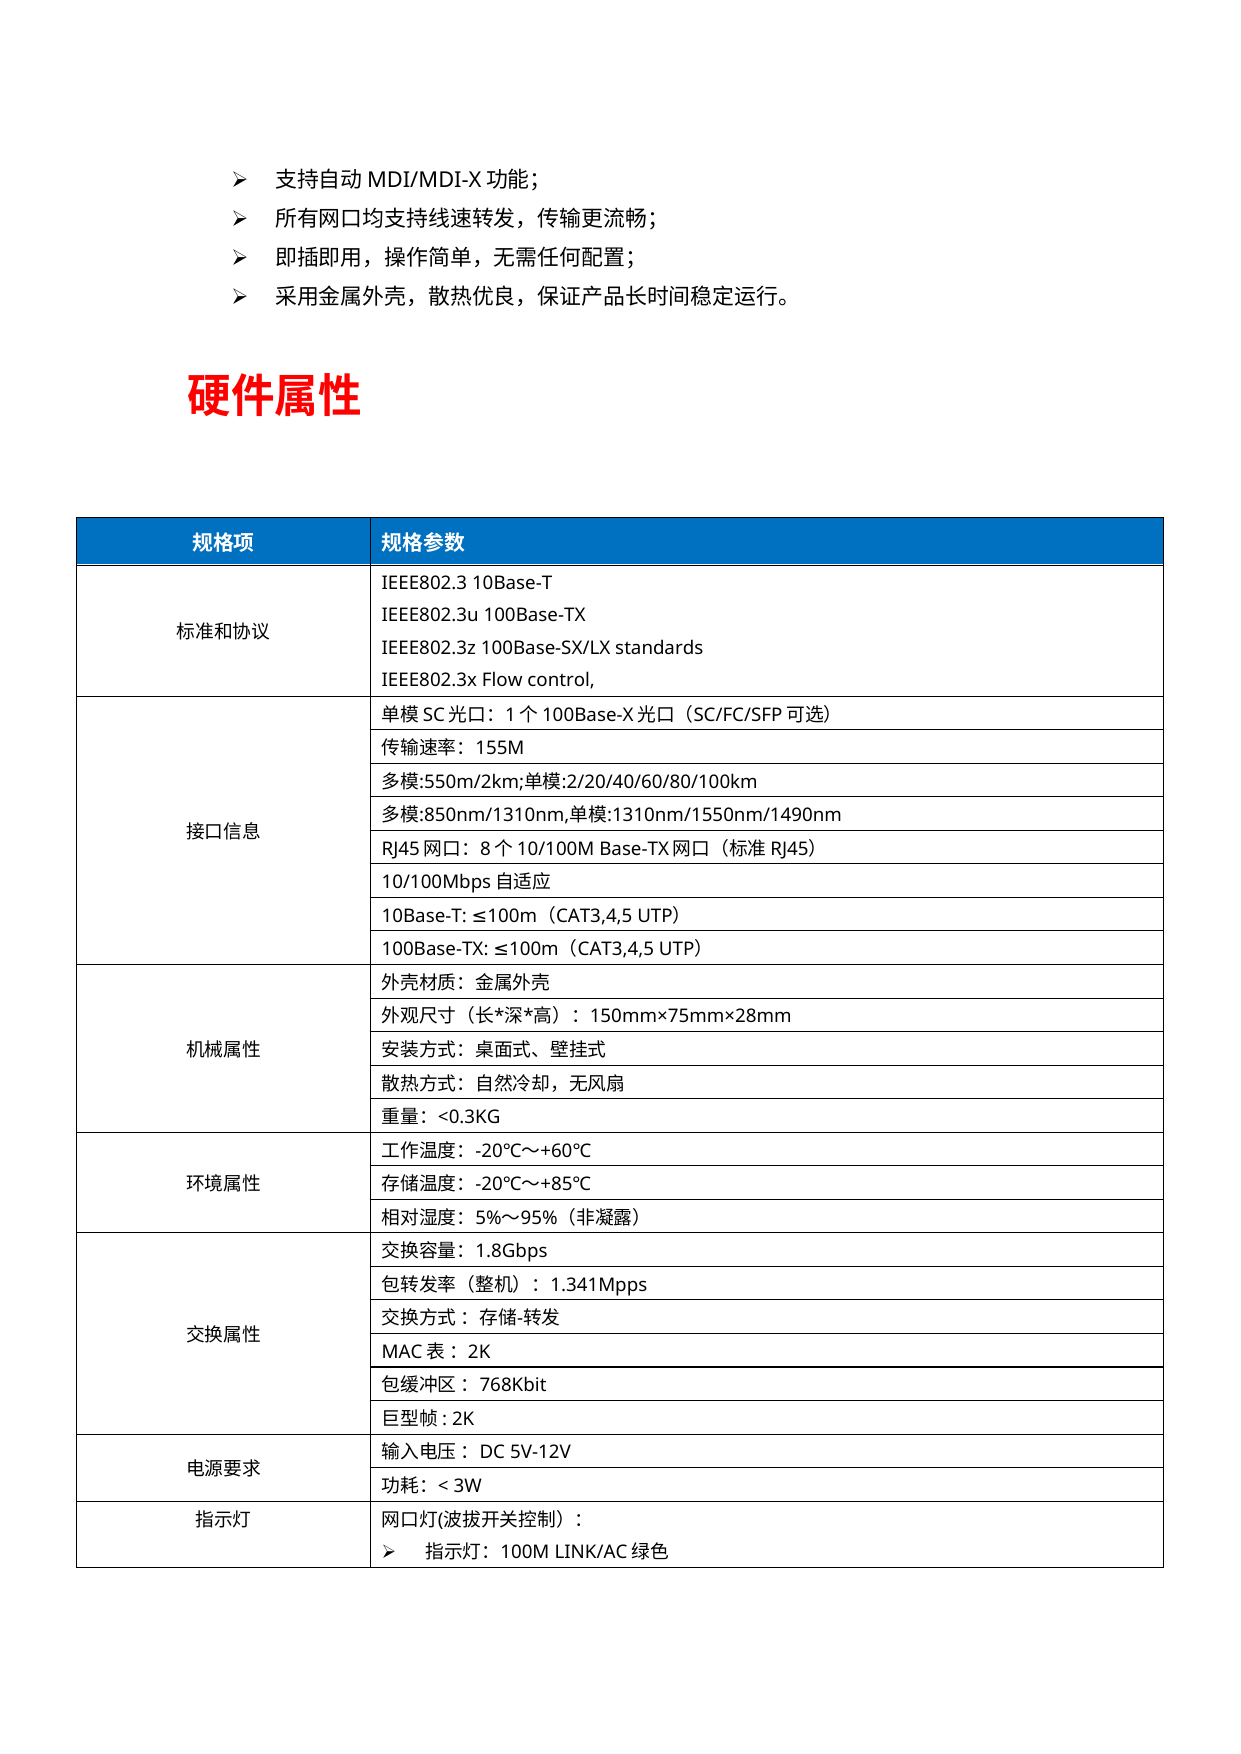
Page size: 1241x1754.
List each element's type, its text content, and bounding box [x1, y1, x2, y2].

list 支持自动MDI/MDI-X功能； [231, 162, 1053, 194]
subtitle 硬件属性 [187, 344, 1053, 442]
table_cell 电源要求 [77, 1435, 370, 1501]
table_cell 100Base-TX: ≤100m（CAT3,4,5 UTP） [371, 931, 1163, 964]
list 采用金属外壳，散热优良，保证产品长时间稳定运行。 [231, 278, 1053, 311]
table_cell 交换方式 ：存储-转发 [371, 1300, 1163, 1333]
table_cell 工作温度：-20℃～+60℃ [371, 1133, 1163, 1165]
table_cell 交换容量：1.8Gbps [371, 1233, 1163, 1266]
table_cell 外观尺寸（长*深*高）：150mm×75mm×28mm [371, 999, 1163, 1031]
table_cell 标准和协议 [77, 566, 370, 696]
table_cell 功耗：< 3W [371, 1468, 1163, 1501]
table_cell 交换属性 [77, 1233, 370, 1433]
table_cell 输入电压 ：DC 5V-12V [371, 1435, 1163, 1467]
table_cell 环境属性 [77, 1133, 370, 1232]
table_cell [371, 1502, 1163, 1567]
list 即插即用，操作简单，无需任何配置； [231, 239, 1053, 272]
table_cell RJ45网口：8个10/100M Base-TX网口（标准RJ45） [371, 831, 1163, 863]
table_cell 单模SC光口：1个100Base-X光口（SC/FC/SFP可选） [371, 697, 1163, 729]
table_cell 多模:550m/2km;单模:2/20/40/60/80/100km [371, 764, 1163, 796]
table_cell 存储温度：-20℃～+85℃ [371, 1166, 1163, 1199]
list 所有网口均支持线速转发，传输更流畅； [231, 201, 1053, 233]
table_cell 多模:850nm/1310nm,单模:1310nm/1550nm/1490nm [371, 797, 1163, 830]
table_cell 巨型帧 : 2K [371, 1401, 1163, 1433]
table_cell 散热方式：自然冷却，无风扇 [371, 1066, 1163, 1098]
table_cell 指示灯 [77, 1502, 370, 1567]
table_cell 外壳材质：金属外壳 [371, 965, 1163, 997]
table_header 规格参数 [371, 518, 1163, 564]
table_cell 机械属性 [77, 965, 370, 1132]
table_cell 重量：<0.3KG [371, 1099, 1163, 1132]
table_cell MAC表 ：2K [371, 1334, 1163, 1366]
table_cell 安装方式：桌面式、壁挂式 [371, 1032, 1163, 1064]
table_cell 10Base-T: ≤100m（CAT3,4,5 UTP） [371, 898, 1163, 930]
table_cell 传输速率：155M [371, 730, 1163, 763]
table_cell IEEE802.3 10Base-T IEEE802.3u 100Base-TX IEEE802.3z 100Base-SX/LX standards IEEE802.3x Flow control, [371, 566, 1163, 696]
table_cell 包转发率（整机）：1.341Mpps [371, 1267, 1163, 1299]
table_header 规格项 [77, 518, 370, 564]
table_cell 包缓冲区 ：768Kbit [371, 1368, 1163, 1400]
table_cell 10/100Mbps自适应 [371, 864, 1163, 897]
table_cell 相对湿度：5%～95%（非凝露） [371, 1200, 1163, 1232]
table_cell 接口信息 [77, 697, 370, 964]
